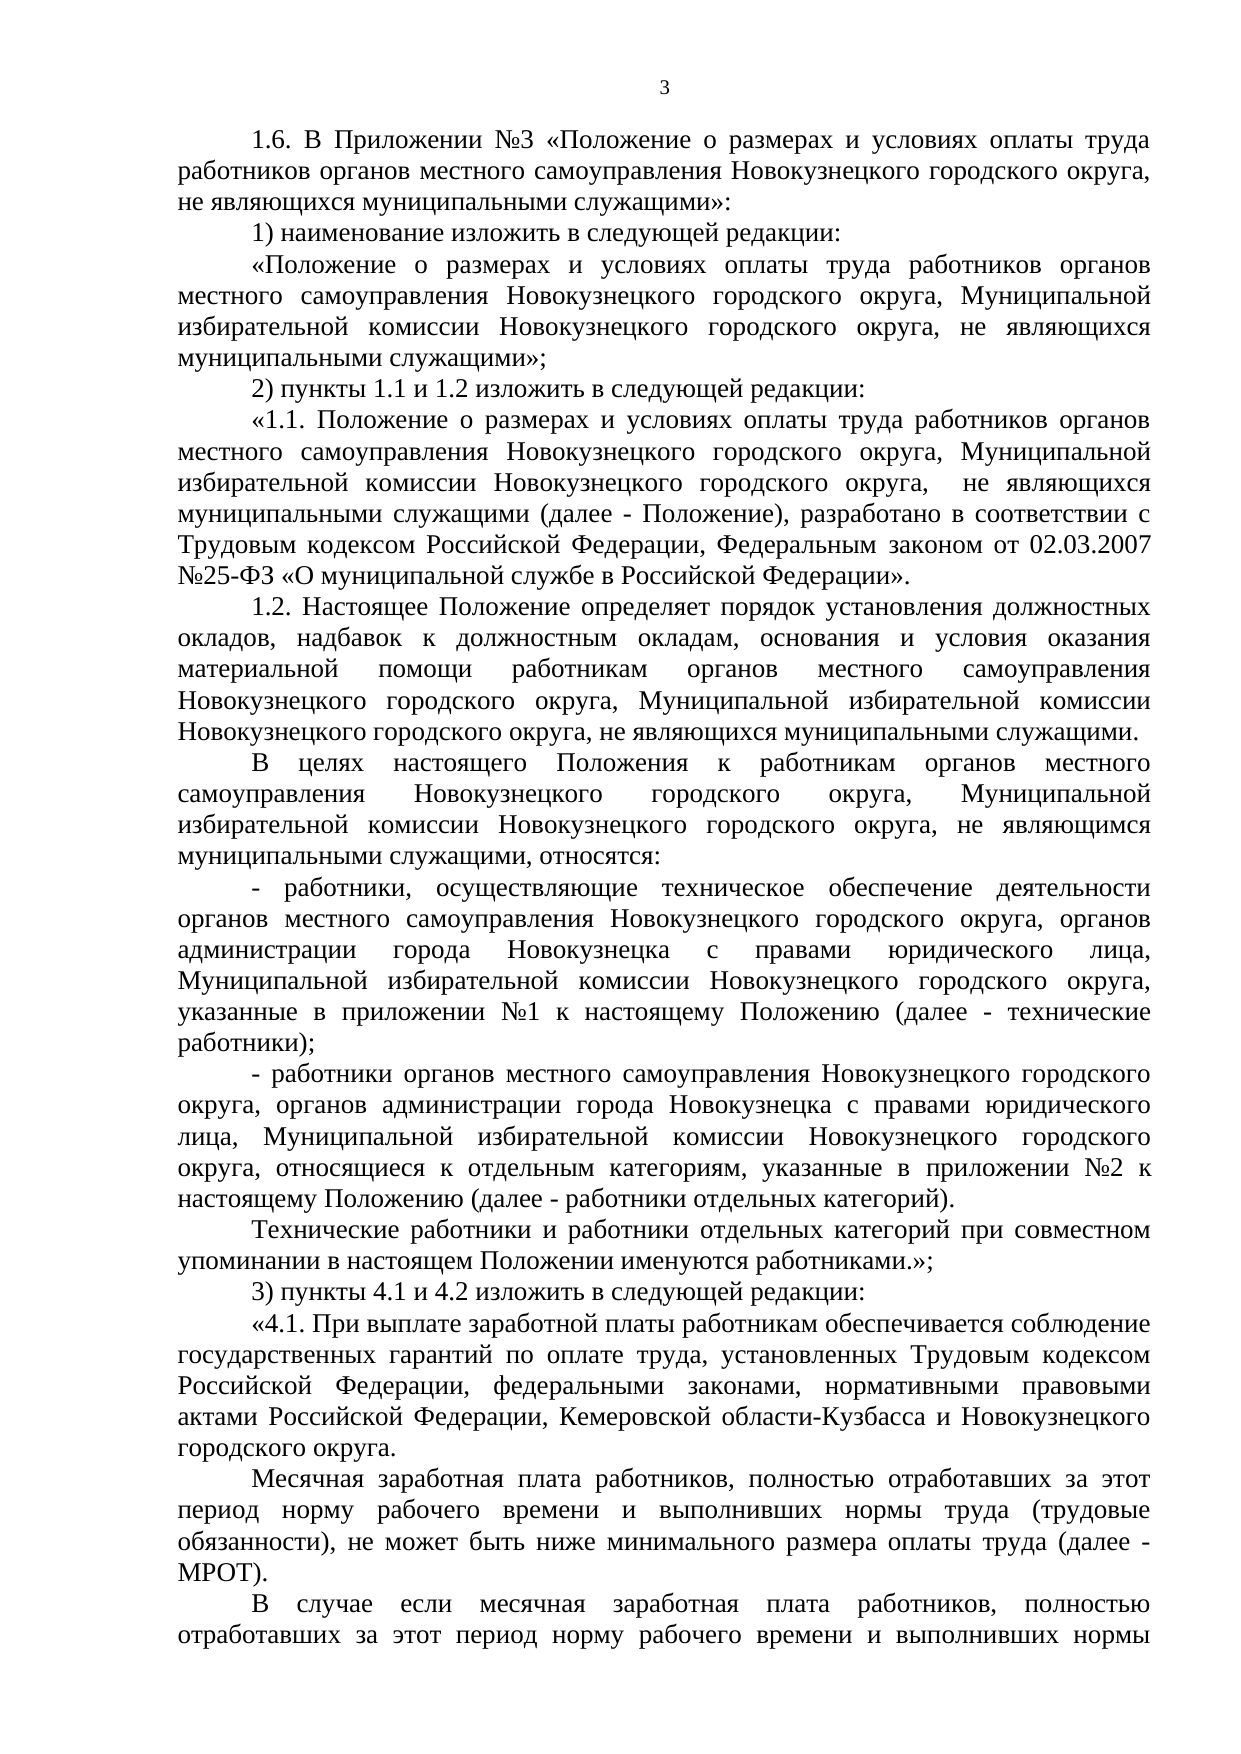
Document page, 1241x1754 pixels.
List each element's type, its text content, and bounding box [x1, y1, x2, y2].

text В целях настоящего Положения к работникам органов местного самоуправления Новокузнецкого городского округа, Муниципальной избирательной комиссии Новокузнецкого городского округа, не являющимся муниципальными служащими, относятся: [177, 746, 1152, 871]
text 1.6. В Приложении №3 «Положение о размерах и условиях оплаты труда работников органов местного самоуправления Новокузнецкого городского округа, не являющихся муниципальными служащими»: [177, 123, 1152, 217]
text - работники органов местного самоуправления Новокузнецкого городского округа, органов администрации города Новокузнецка с правами юридического лица, Муниципальной избирательной комиссии Новокузнецкого городского округа, относящиеся к отдельным категориям, указанные в приложении №2 к настоящему Положению (далее - работники отдельных категорий). [177, 1057, 1152, 1213]
text 2) пункты 1.1 и 1.2 изложить в следующей редакции: [177, 372, 1152, 403]
text «4.1. При выплате заработной платы работникам обеспечивается соблюдение государственных гарантий по оплате труда, установленных Трудовым кодексом Российской Федерации, федеральными законами, нормативными правовыми актами Российской Федерации, Кемеровской области-Кузбасса и Новокузнецкого городского округа. [177, 1307, 1152, 1462]
text Технические работники и работники отдельных категорий при совместном упоминании в настоящем Положении именуются работниками.»; [177, 1213, 1152, 1276]
text Месячная заработная плата работников, полностью отработавших за этот период норму рабочего времени и выполнивших нормы труда (трудовые обязанности), не может быть ниже минимального размера оплаты труда (далее - МРОТ). [177, 1462, 1152, 1587]
text «1.1. Положение о размерах и условиях оплаты труда работников органов местного самоуправления Новокузнецкого городского округа, Муниципальной избирательной комиссии Новокузнецкого городского округа, не являющихся муниципальными служащими (далее - Положение), разработано в соответствии с Трудовым кодексом Российской Федерации, Федеральным законом от 02.03.2007 №25-ФЗ «О муниципальной службе в Российской Федерации». [177, 403, 1152, 590]
text - работники, осуществляющие техническое обеспечение деятельности органов местного самоуправления Новокузнецкого городского округа, органов администрации города Новокузнецка с правами юридического лица, Муниципальной избирательной комиссии Новокузнецкого городского округа, указанные в приложении №1 к настоящему Положению (далее - технические работники); [177, 871, 1152, 1057]
text 3) пункты 4.1 и 4.2 изложить в следующей редакции: [177, 1276, 1152, 1307]
text 1) наименование изложить в следующей редакции: [177, 217, 1152, 248]
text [177, 1587, 1152, 1649]
text 1.2. Настоящее Положение определяет порядок установления должностных окладов, надбавок к должностным окладам, основания и условия оказания материальной помощи работникам органов местного самоуправления Новокузнецкого городского округа, Муниципальной избирательной комиссии Новокузнецкого городского округа, не являющихся муниципальными служащими. [177, 590, 1152, 746]
text «Положение о размерах и условиях оплаты труда работников органов местного самоуправления Новокузнецкого городского округа, Муниципальной избирательной комиссии Новокузнецкого городского округа, не являющихся муниципальными служащими»; [177, 248, 1152, 372]
